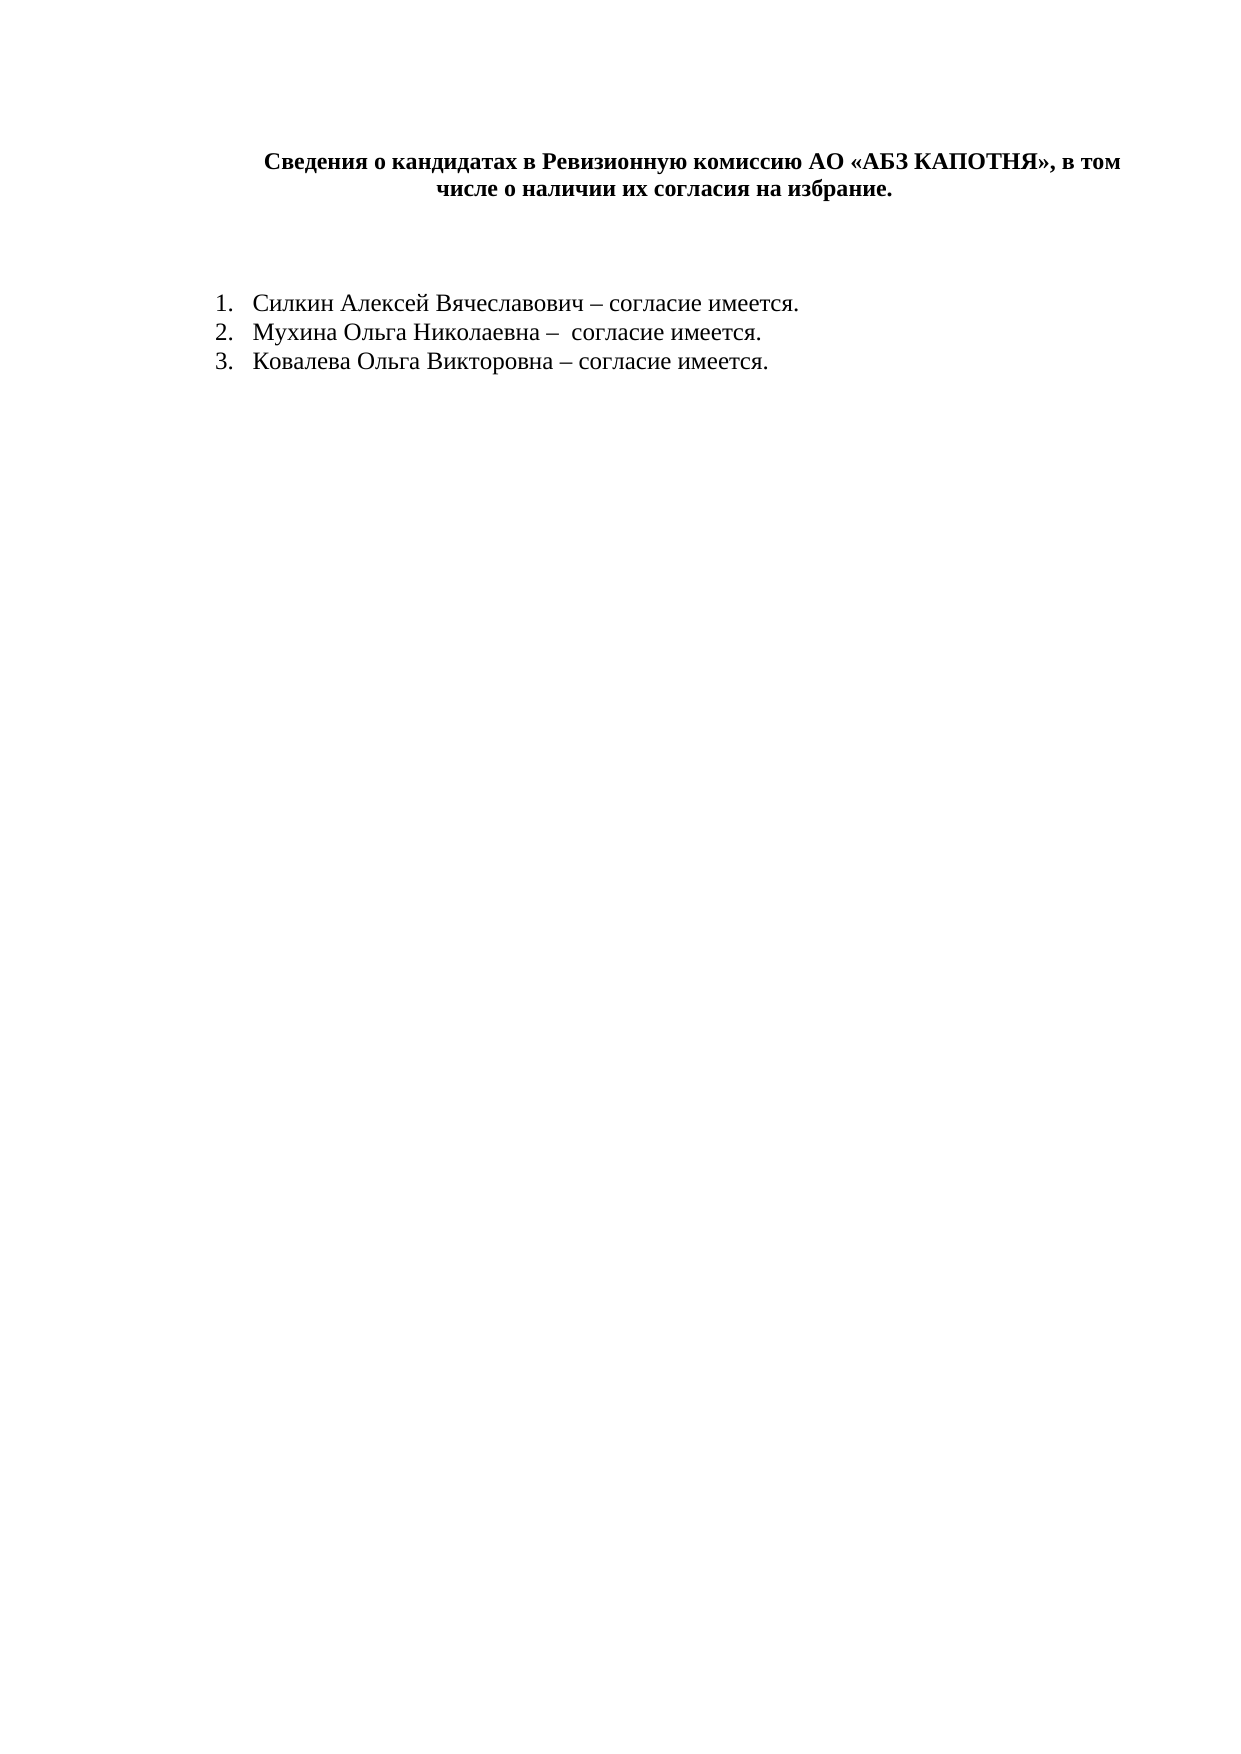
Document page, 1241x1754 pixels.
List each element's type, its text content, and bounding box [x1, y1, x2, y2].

list Силкин Алексей Вячеславович – согласие имеется. [215, 288, 1152, 317]
list Мухина Ольга Николаевна – согласие имеется. [215, 317, 1152, 346]
text Сведения о кандидатах в Ревизионную комиссию АО «АБЗ КАПОТНЯ», в том числе о наличии их согласия на избрание. [177, 147, 1152, 202]
list Ковалева Ольга Викторовна – согласие имеется. [215, 346, 1152, 374]
